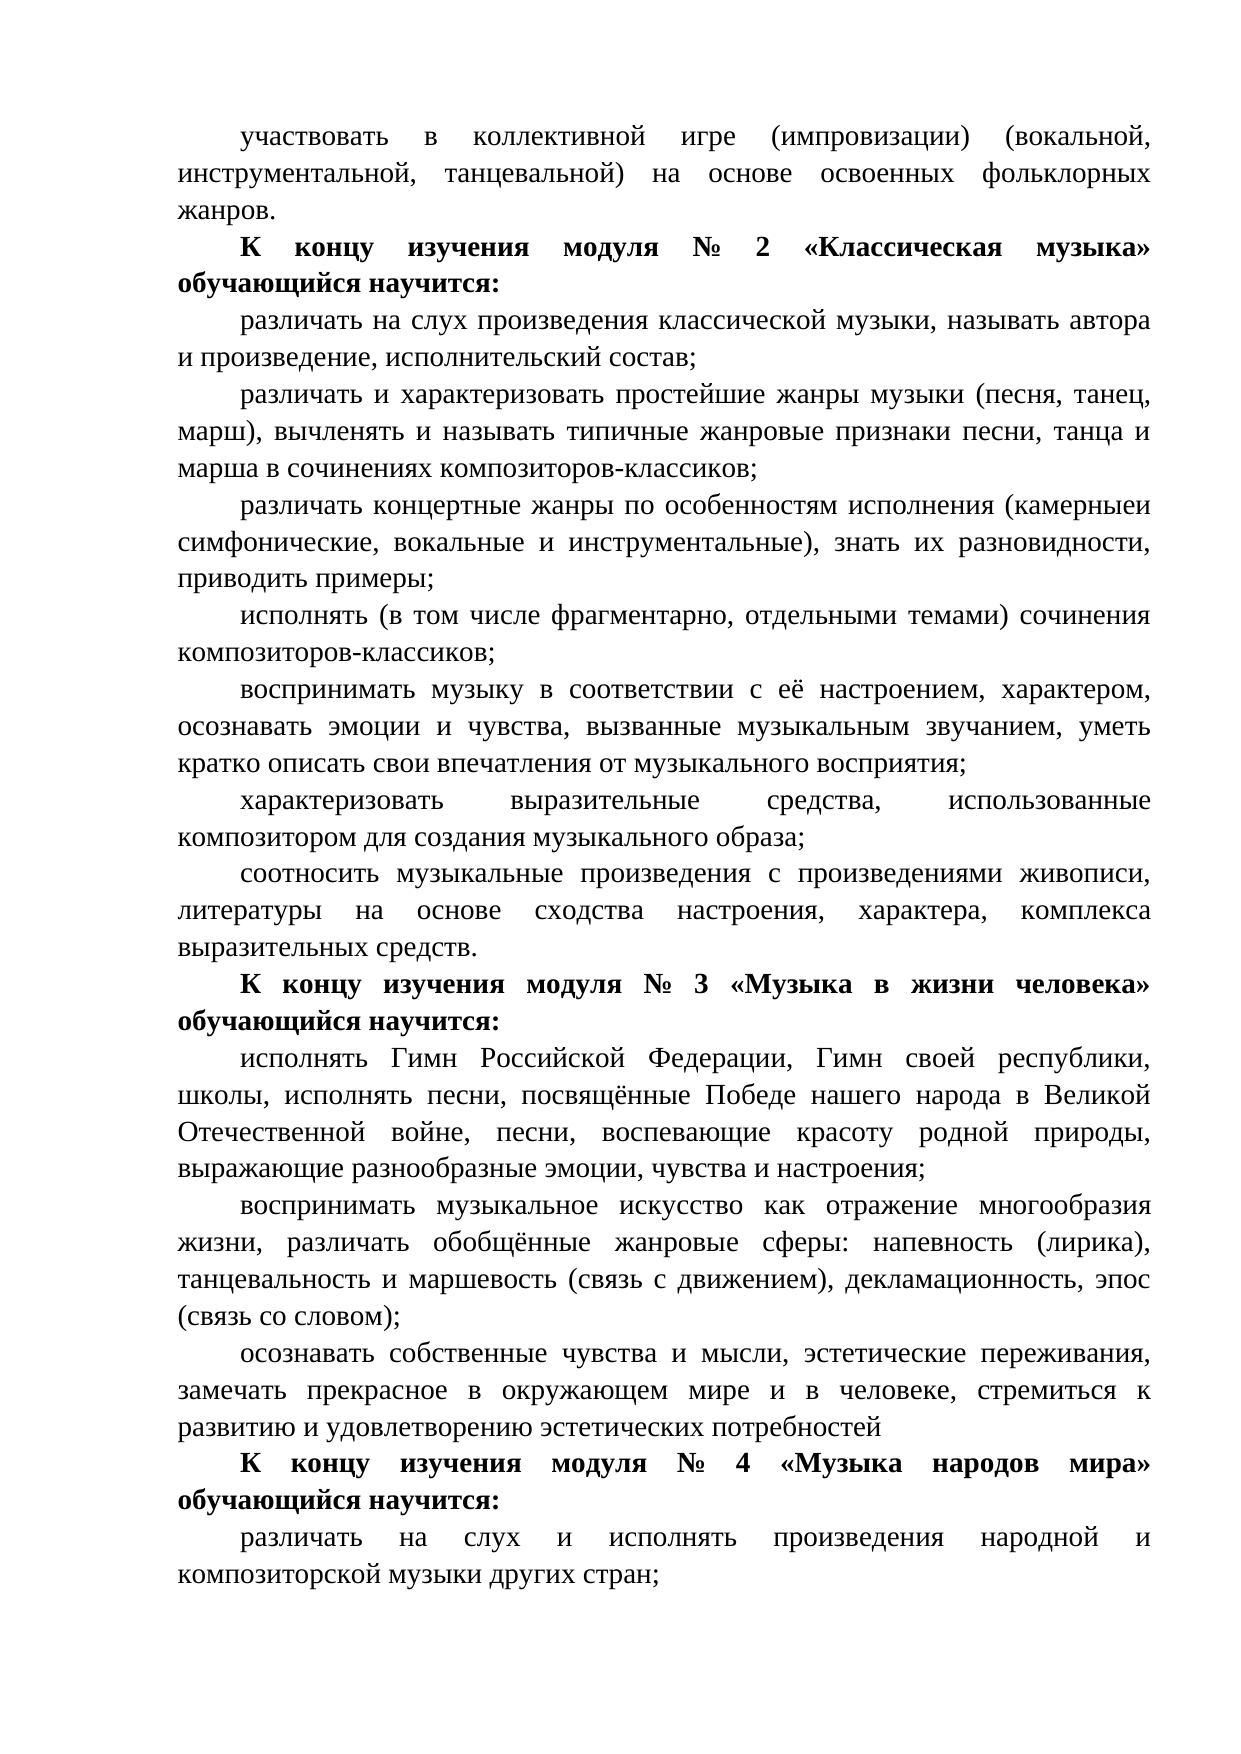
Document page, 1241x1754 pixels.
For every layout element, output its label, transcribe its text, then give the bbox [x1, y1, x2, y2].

text соотносить музыкальные произведения с произведениями живописи, литературы на основе сходства настроения, характера, комплекса выразительных средств. [177, 856, 1152, 963]
text исполнять (в том числе фрагментарно, отдельными темами) сочинения композиторов-классиков; [177, 597, 1152, 668]
text воспринимать музыкальное искусство как отражение многообразия жизни, различать обобщённые жанровые сферы: напевность (лирика), танцевальность и маршевость (связь с движением), декламационность, эпос (связь со словом); [177, 1187, 1152, 1332]
text характеризовать выразительные средства, использованные композитором для создания музыкального образа; [177, 782, 1152, 852]
text участвовать в коллективной игре (импровизации) (вокальной, инструментальной, танцевальной) на основе освоенных фольклорных жанров. [177, 118, 1152, 225]
text К концу изучения модуля № 4 «Музыка народов мира» обучающийся научится: [177, 1446, 1152, 1516]
text различать и характеризовать простейшие жанры музыки (песня, танец, марш), вычленять и называть типичные жанровые признаки песни, танца и марша в сочинениях композиторов-классиков; [177, 376, 1152, 483]
text осознавать собственные чувства и мысли, эстетические переживания, замечать прекрасное в окружающем мире и в человеке, стремиться к развитию и удовлетворению эстетических потребностей [177, 1335, 1152, 1442]
text воспринимать музыку в соответствии с её настроением, характером, осознавать эмоции и чувства, вызванные музыкальным звучанием, уметь кратко описать свои впечатления от музыкального восприятия; [177, 671, 1152, 778]
text исполнять Гимн Российской Федерации, Гимн своей республики, школы, исполнять песни, посвящённые Победе нашего народа в Великой Отечественной войне, песни, воспевающие красоту родной природы, выражающие разнообразные эмоции, чувства и настроения; [177, 1040, 1152, 1184]
text различать на слух и исполнять произведения народной и композиторской музыки других стран; [177, 1519, 1152, 1590]
text различать на слух произведения классической музыки, называть автора и произведение, исполнительский состав; [177, 302, 1152, 373]
text различать концертные жанры по особенностям исполнения (камерныеи симфонические, вокальные и инструментальные), знать их разновидности, приводить примеры; [177, 487, 1152, 594]
text К концу изучения модуля № 2 «Классическая музыка» обучающийся научится: [177, 229, 1152, 299]
text К концу изучения модуля № 3 «Музыка в жизни человека» обучающийся научится: [177, 966, 1152, 1037]
